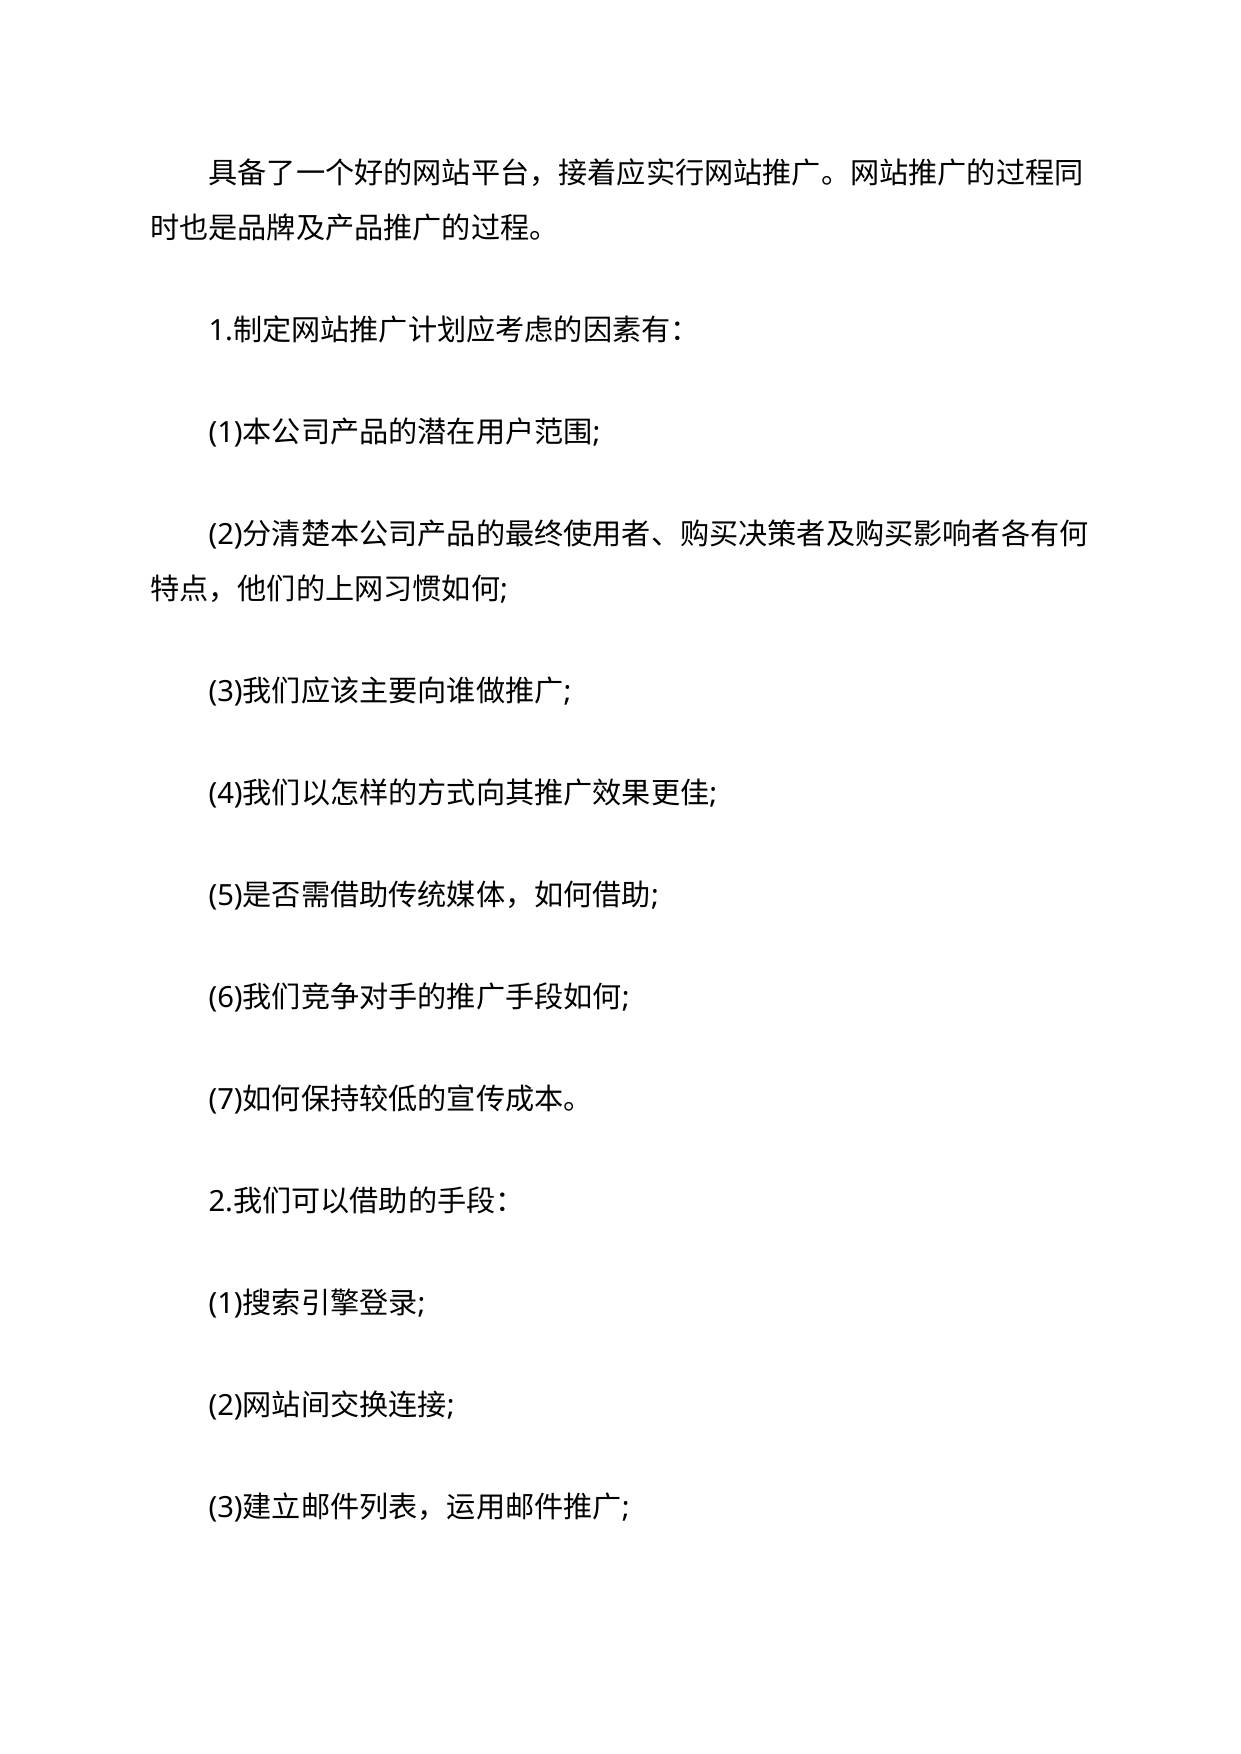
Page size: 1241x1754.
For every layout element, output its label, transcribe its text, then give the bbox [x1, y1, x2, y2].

text (3)我们应该主要向谁做推广; [150, 668, 1090, 710]
text 具备了一个好的网站平台，接着应实行网站推广。网站推广的过程同时也是品牌及产品推广的过程。 [150, 150, 1090, 247]
text (4)我们以怎样的方式向其推广效果更佳; [150, 769, 1090, 812]
text (1)搜索引擎登录; [150, 1279, 1090, 1322]
text (7)如何保持较低的宣传成本。 [150, 1076, 1090, 1118]
text (1)本公司产品的潜在用户范围; [150, 409, 1090, 451]
text (2)网站间交换连接; [150, 1381, 1090, 1424]
text (5)是否需借助传统媒体，如何借助; [150, 872, 1090, 914]
text (6)我们竞争对手的推广手段如何; [150, 973, 1090, 1016]
text (2)分清楚本公司产品的最终使用者、购买决策者及购买影响者各有何特点，他们的上网习惯如何; [150, 511, 1090, 608]
text (3)建立邮件列表，运用邮件推广; [150, 1483, 1090, 1526]
text 2.我们可以借助的手段： [150, 1177, 1090, 1220]
text 1.制定网站推广计划应考虑的因素有： [150, 307, 1090, 349]
